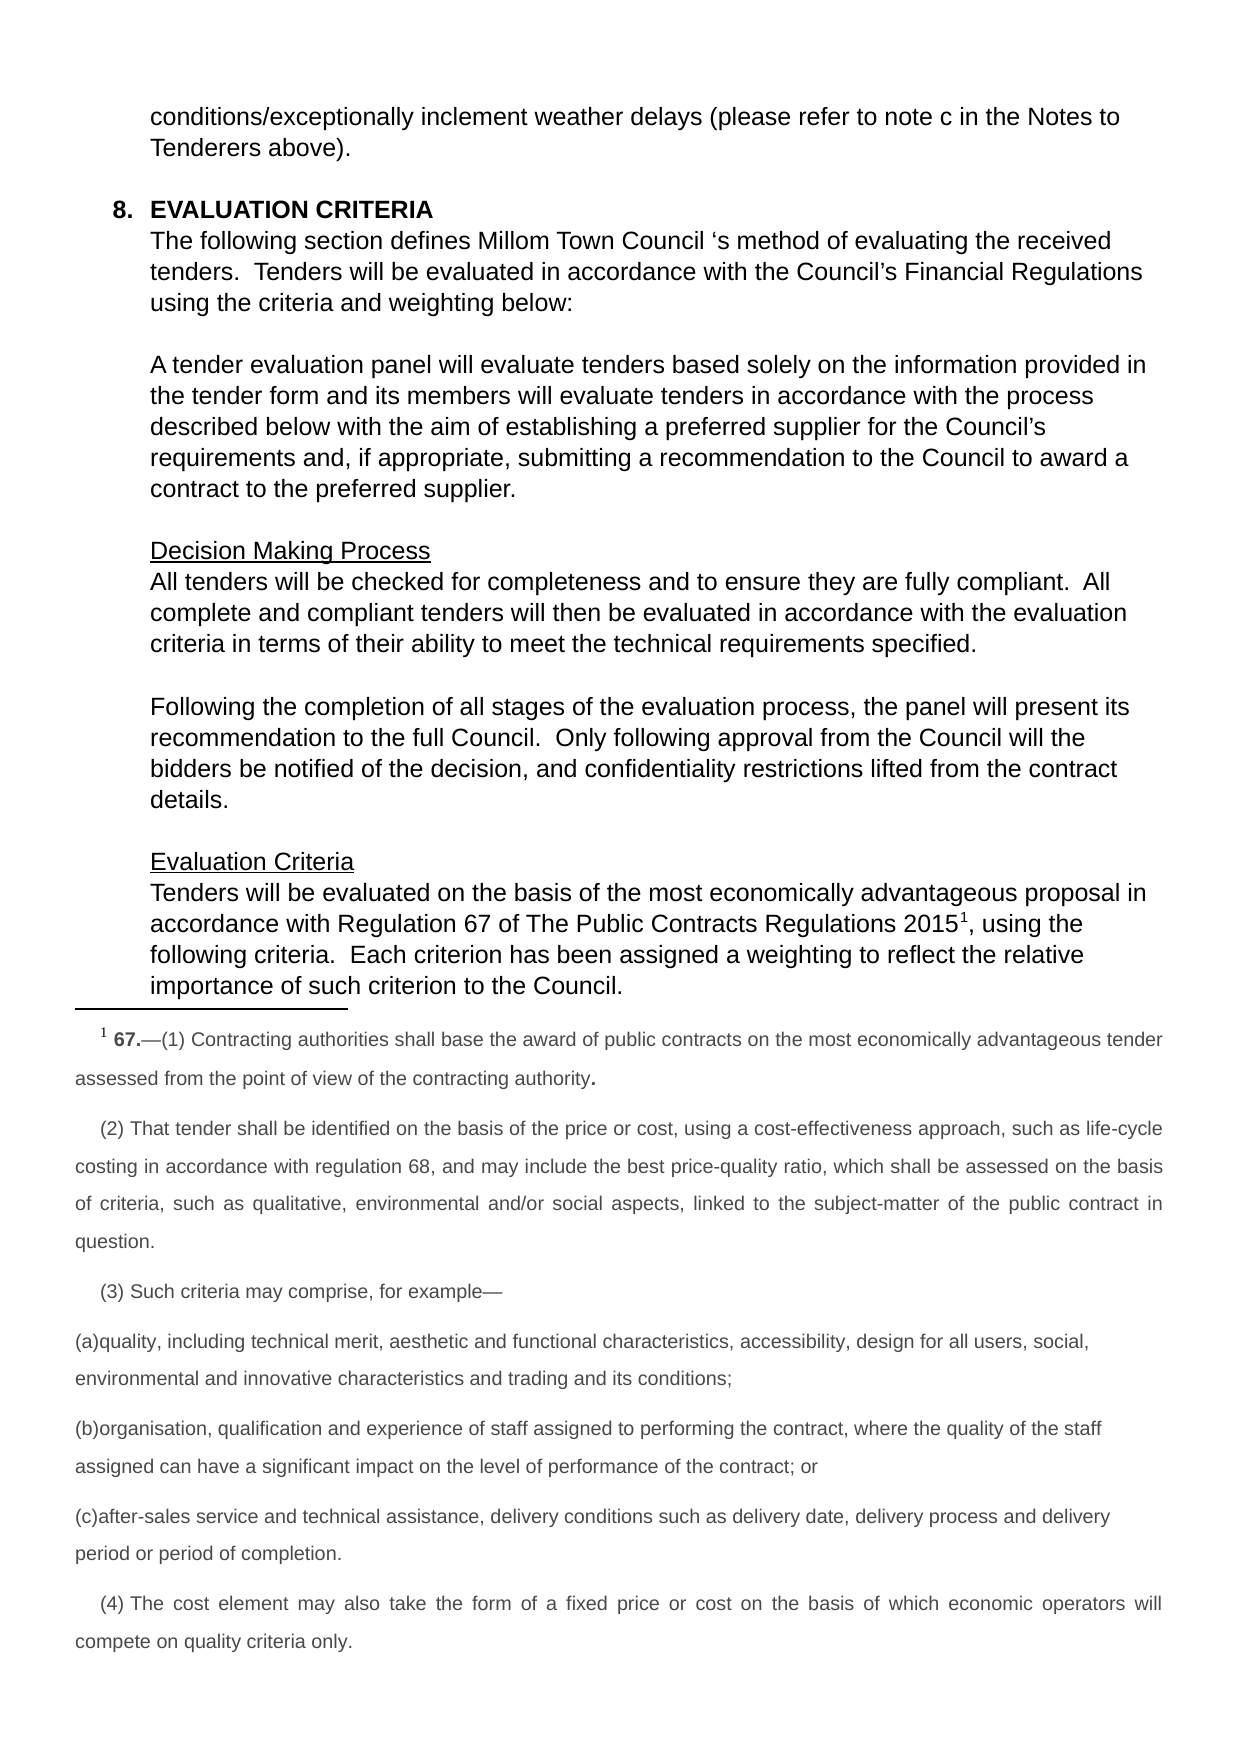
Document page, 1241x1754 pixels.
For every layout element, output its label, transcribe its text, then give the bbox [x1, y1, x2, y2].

list EVALUATION CRITERIA [112, 195, 1165, 224]
list Evaluation Criteria [150, 847, 1165, 876]
list All tenders will be checked for completeness and to ensure they are fully compliant. All complete and compliant tenders will then be evaluated in accordance with the evaluation criteria in terms of their ability to meet the technical requirements specified. [150, 567, 1165, 658]
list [150, 102, 1165, 162]
list Tenders will be evaluated on the basis of the most economically advantageous proposal in accordance with Regulation 67 of The Public Contracts Regulations 2015, using the following criteria. Each criterion has been assigned a weighting to reflect the relative importance of such criterion to the Council. [150, 878, 1165, 1000]
list Decision Making Process [150, 536, 1165, 565]
list Following the completion of all stages of the evaluation process, the panel will present its recommendation to the full Council. Only following approval from the Council will the bidders be notified of the decision, and confidentiality restrictions lifted from the contract details. [150, 692, 1165, 813]
list A tender evaluation panel will evaluate tenders based solely on the information provided in the tender form and its members will evaluate tenders in accordance with the process described below with the aim of establishing a preferred supplier for the Council’s requirements and, if appropriate, submitting a recommendation to the Council to award a contract to the preferred supplier. [150, 350, 1165, 503]
list The following section defines Millom Town Council ‘s method of evaluating the received tenders. Tenders will be evaluated in accordance with the Council’s Financial Regulations using the criteria and weighting below: [150, 226, 1165, 317]
